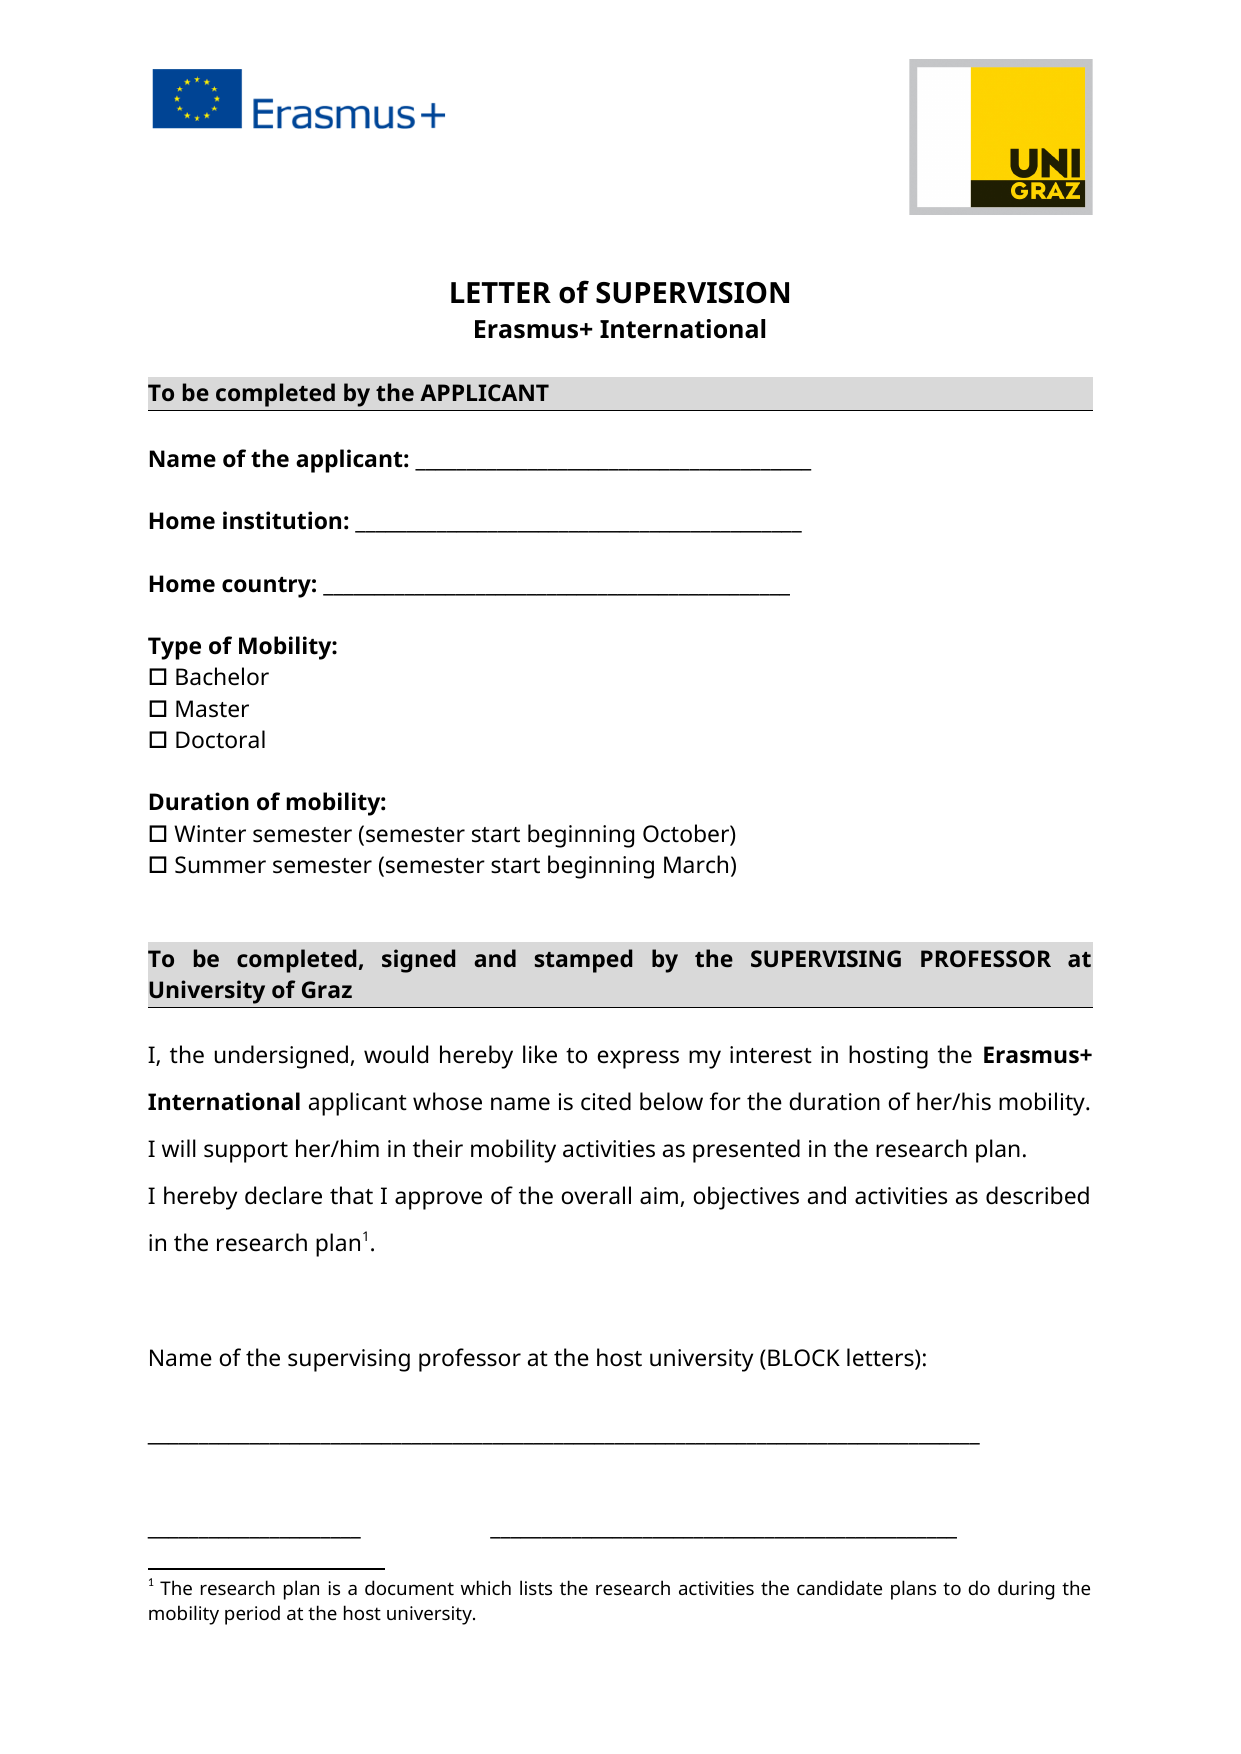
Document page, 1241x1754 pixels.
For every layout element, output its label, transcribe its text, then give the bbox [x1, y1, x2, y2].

list Master [148, 692, 1093, 724]
list Name of the applicant: _______________________________________ [148, 442, 1093, 474]
text Erasmus+ International [148, 312, 1093, 346]
list Home country: ______________________________________________ [148, 567, 1093, 599]
text Name of the supervising professor at the host university (BLOCK letters): [148, 1342, 1093, 1373]
text To be completed, signed and stamped by the SUPERVISING PROFESSOR at University of Graz [148, 942, 1093, 1007]
text __________________________________________________________________________________ [148, 1417, 1093, 1448]
list Duration of mobility: [148, 786, 1093, 817]
picture [152, 69, 446, 129]
text LETTER of SUPERVISION [148, 272, 1093, 312]
text I, the undersigned, would hereby like to express my interest in hosting the Erasmus+ International applicant whose name is cited below for the duration of her/his mobility. I will support her/him in their mobility activities as presented in the research plan. [148, 1039, 1093, 1164]
list Winter semester (semester start beginning October) [148, 817, 1093, 849]
list Type of Mobility: [148, 630, 1093, 661]
list Doctoral [148, 724, 1093, 755]
text To be completed by the APPLICANT [148, 377, 1093, 410]
text I hereby declare that I approve of the overall aim, objectives and activities as described in the research plan. [148, 1180, 1093, 1258]
text _____________________ ______________________________________________ [148, 1511, 1093, 1542]
list Bachelor [148, 661, 1093, 692]
list Summer semester (semester start beginning March) [148, 849, 1093, 880]
list Home institution: ____________________________________________ [148, 505, 1093, 536]
picture [909, 59, 1093, 215]
